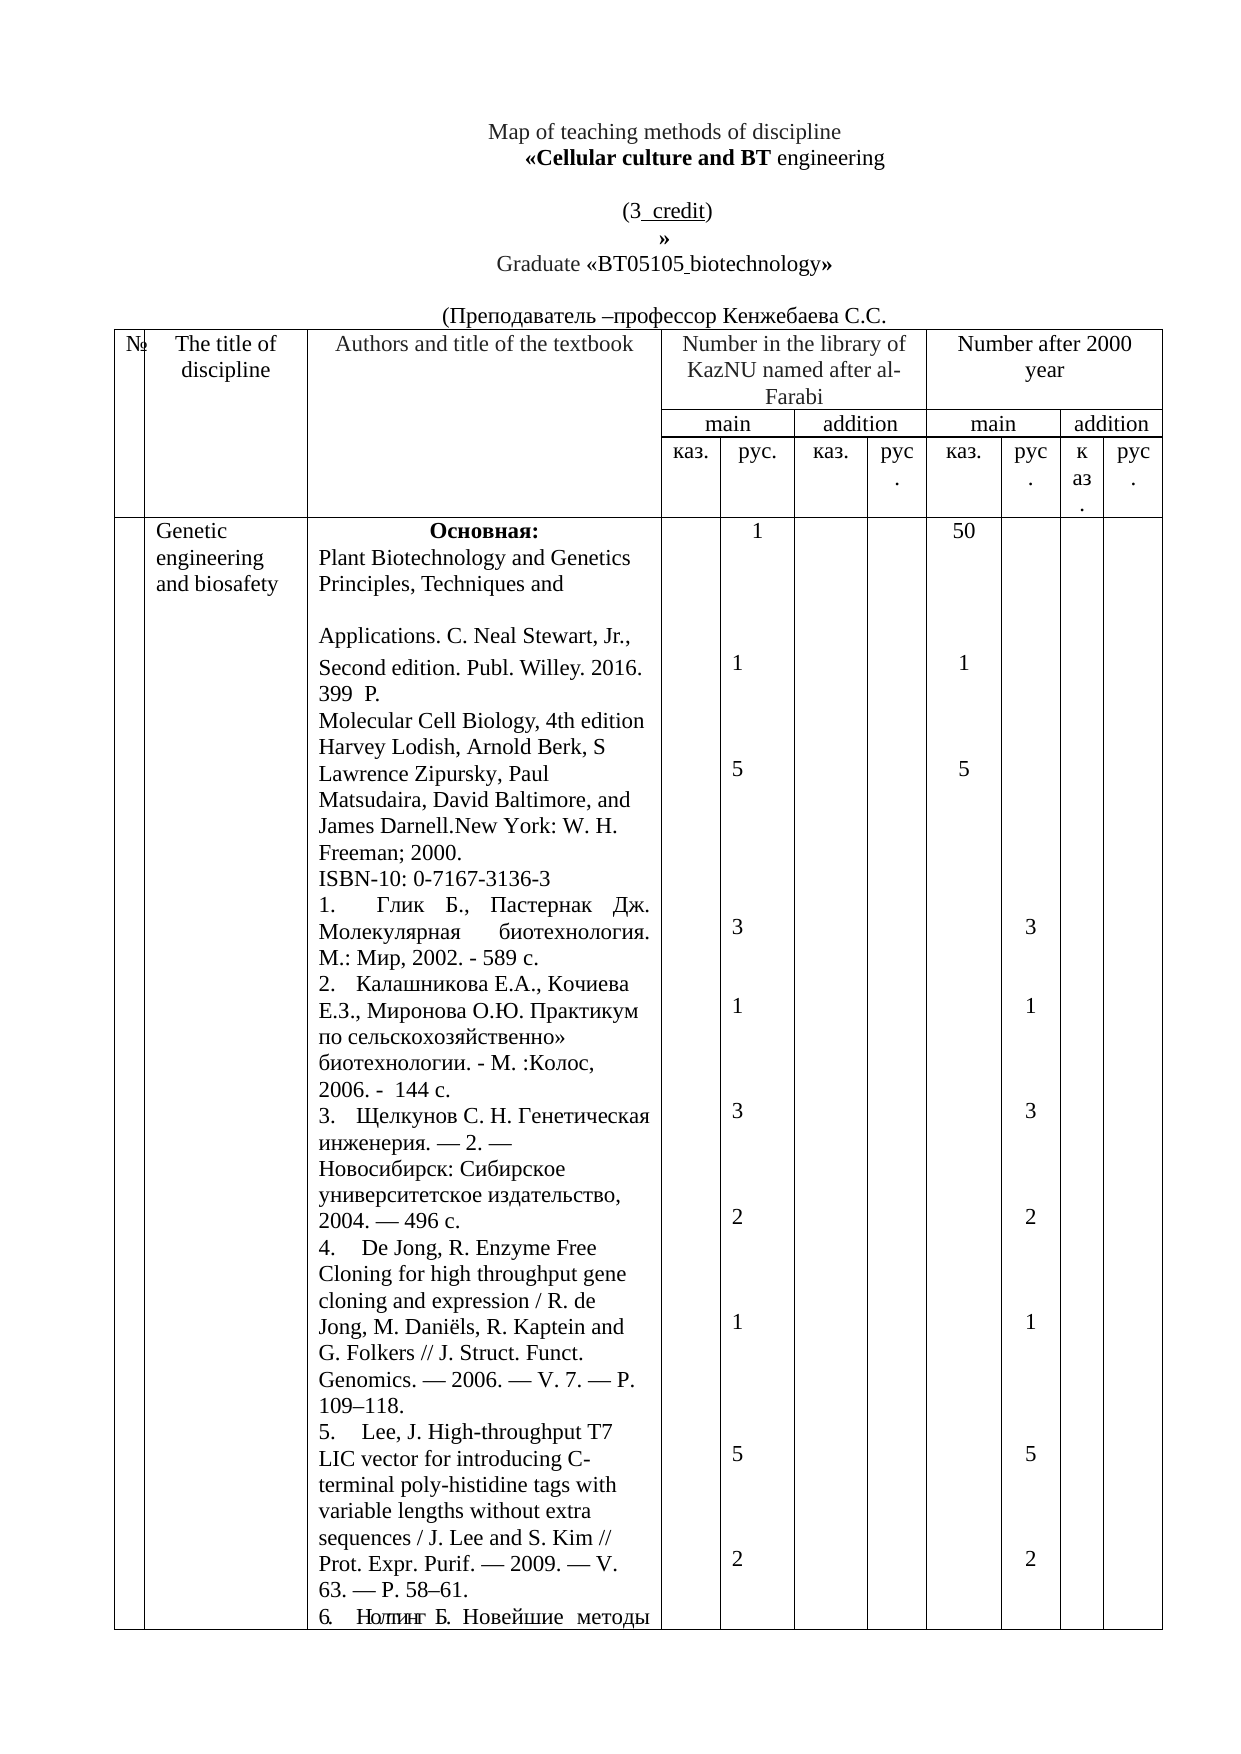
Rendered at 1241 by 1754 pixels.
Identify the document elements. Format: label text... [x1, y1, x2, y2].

table_header Authors and title of the textbook [308, 330, 661, 517]
table_cell [115, 518, 144, 1629]
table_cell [308, 518, 661, 1629]
table_header The title of discipline [145, 330, 307, 517]
table_cell каз. [662, 438, 720, 517]
table_cell каз. [795, 438, 867, 517]
table_header Number after 2000 year [927, 330, 1162, 409]
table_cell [721, 518, 794, 1629]
table_cell 50 1 5 [927, 518, 1001, 1629]
table_header № [115, 330, 144, 517]
table_cell рус. [721, 438, 794, 517]
table_cell каз. [927, 438, 1001, 517]
text Graduate «BT05105 biotechnology» [177, 250, 1152, 276]
table_cell main [927, 410, 1060, 436]
table_cell каз. [1061, 438, 1103, 517]
table_cell рус. [1002, 438, 1060, 517]
table_cell рус. [1104, 438, 1162, 517]
table_cell [1061, 518, 1103, 1629]
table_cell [1002, 518, 1060, 1629]
text (Преподаватель –профессор Кенжебаева С.С. [177, 303, 1152, 329]
table_cell addition [795, 410, 926, 436]
table_cell addition [1061, 410, 1162, 436]
table_cell [662, 518, 720, 1629]
text Map of teaching methods of discipline [177, 118, 1152, 144]
table_header Number in the library of KazNU named after al-Farabi [662, 330, 926, 409]
table_cell main [662, 410, 794, 436]
text » [177, 223, 1152, 250]
text (3 credit) [177, 197, 1152, 223]
table_cell рус. [868, 438, 926, 517]
table_cell [868, 518, 926, 1629]
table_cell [145, 518, 307, 1629]
text «Cellular culture and BT engineering [177, 144, 1152, 171]
table_cell [1104, 518, 1162, 1629]
table_cell [795, 518, 867, 1629]
